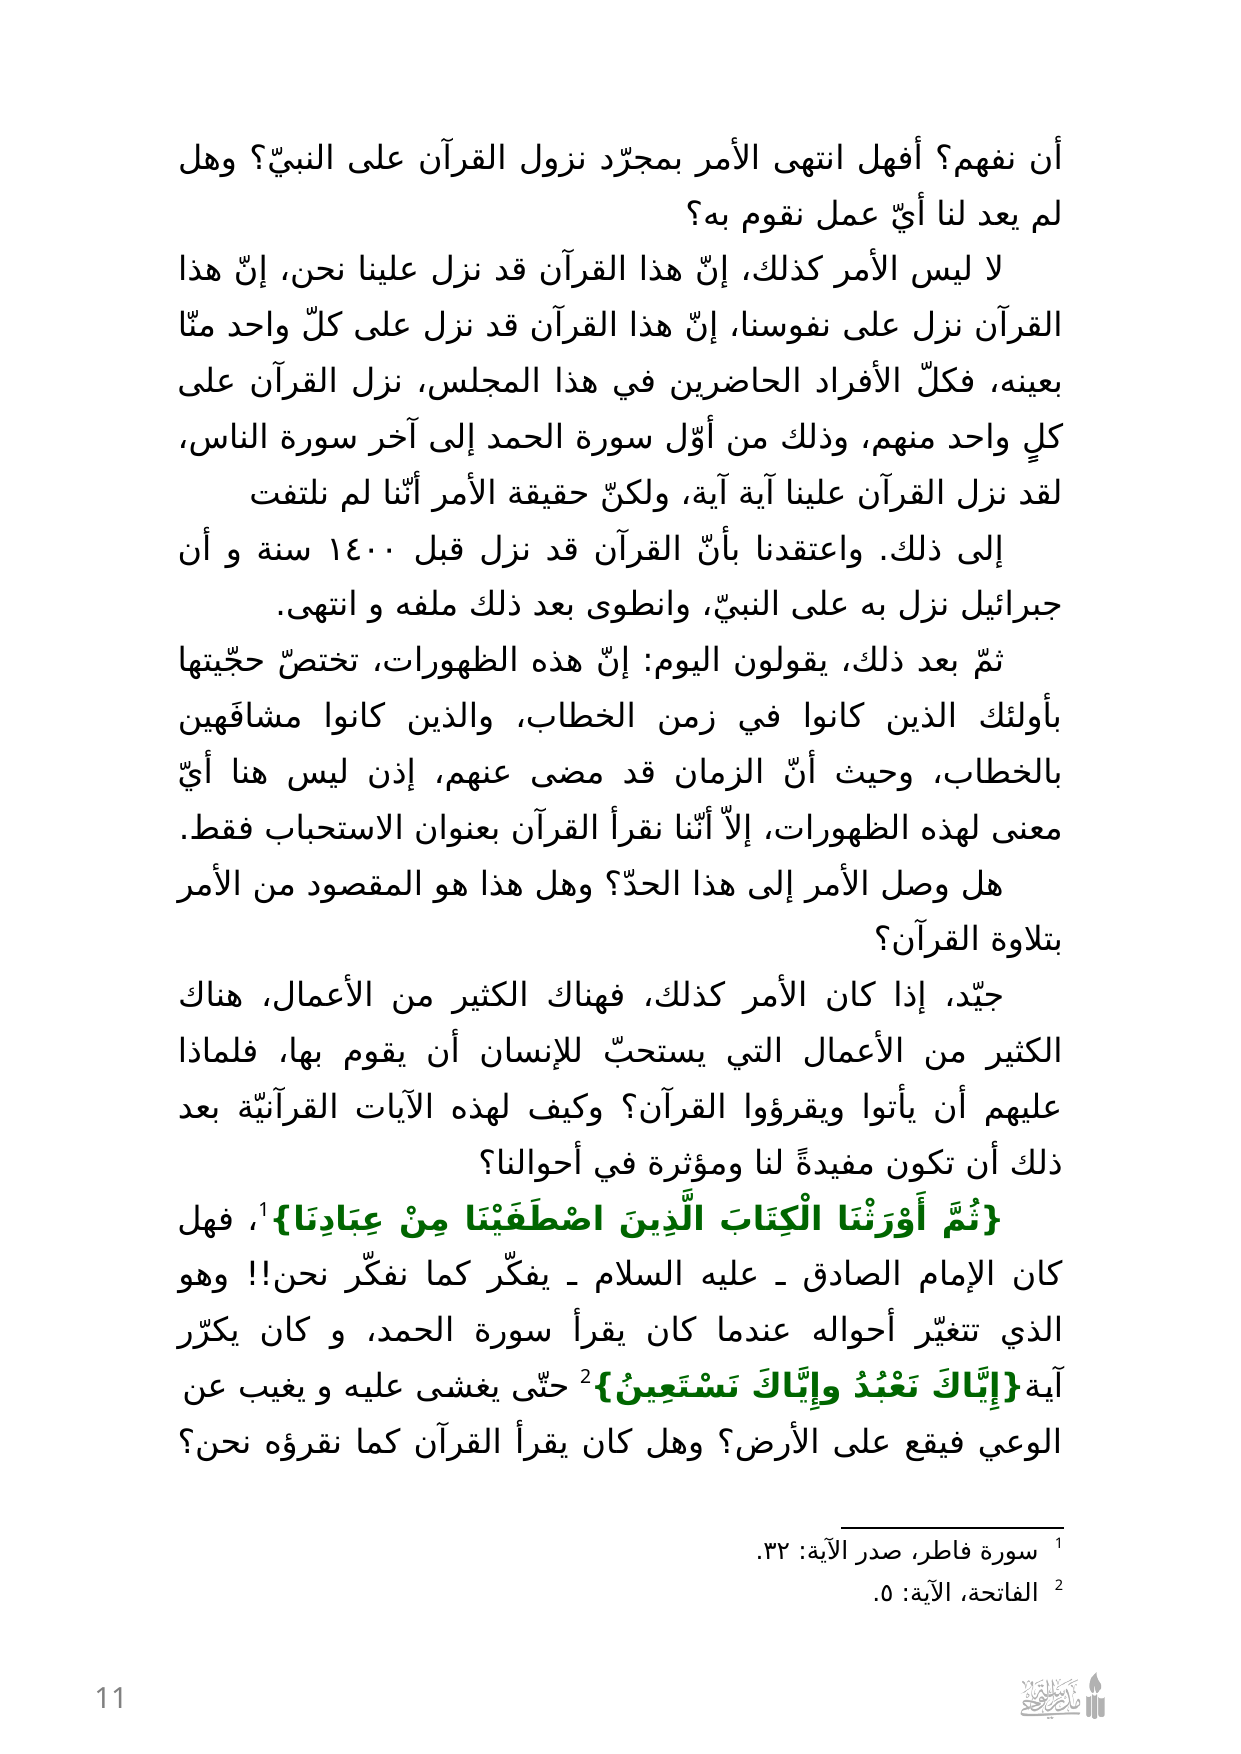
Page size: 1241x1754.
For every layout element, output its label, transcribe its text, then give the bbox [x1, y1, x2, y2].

text لا ليس الأمر كذلك، إنّ هذا القرآن قد نزل علينا نحن، إنّ هذا القرآن نزل على نفوسنا، إنّ هذا القرآن قد نزل على كلّ واحد منّا بعینه، فكلّ الأفراد الحاضرين في هذا المجلس، نزل القرآن على كلٍٍ واحد منهم، وذلك من أوّل سورة الحمد إلى آخر سورة الناس، لقد نزل القرآن علينا آية آية، ولكنّ حقيقة الأمر أنّنا لم نلتفت [177, 247, 1063, 527]
text هل وصل الأمر إلى هذا الحدّ؟ وهل هذا هو المقصود من الأمر بتلاوة القرآن؟ [177, 862, 1063, 973]
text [177, 1197, 1063, 1476]
picture [1020, 1672, 1105, 1719]
text إلى ذلك. واعتقدنا بأنّ القرآن قد نزل قبل ۱٤۰۰ سنة و أن جبرائيل نزل به على النبيّ، وانطوى بعد ذلك ملفه و انتهى. [177, 527, 1063, 638]
text جيّد، إذا كان الأمر كذلك، فهناك الكثير من الأعمال، هناك الكثير من الأعمال التي يستحبّ للإنسان أن يقوم بها، فلماذا عليهم أن يأتوا ويقرؤوا القرآن؟ وكيف لهذه الآيات القرآنيّة بعد ذلك أن تكون مفيدةً لنا ومؤثرة في أحوالنا؟ [177, 973, 1063, 1197]
text ثمّ بعد ذلك، يقولون اليوم: إنّ هذه الظهورات، تختصّ حجّيتها بأولئك الذين كانوا في زمن الخطاب، والذين كانوا مشافَهين بالخطاب، وحيث أنّ الزمان قد مضى عنهم، إذن ليس هنا أيّ معنى لهذه الظهورات، إلاّ أنّنا نقرأ القرآن بعنوان الاستحباب فقط. [177, 638, 1063, 862]
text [177, 136, 1063, 247]
